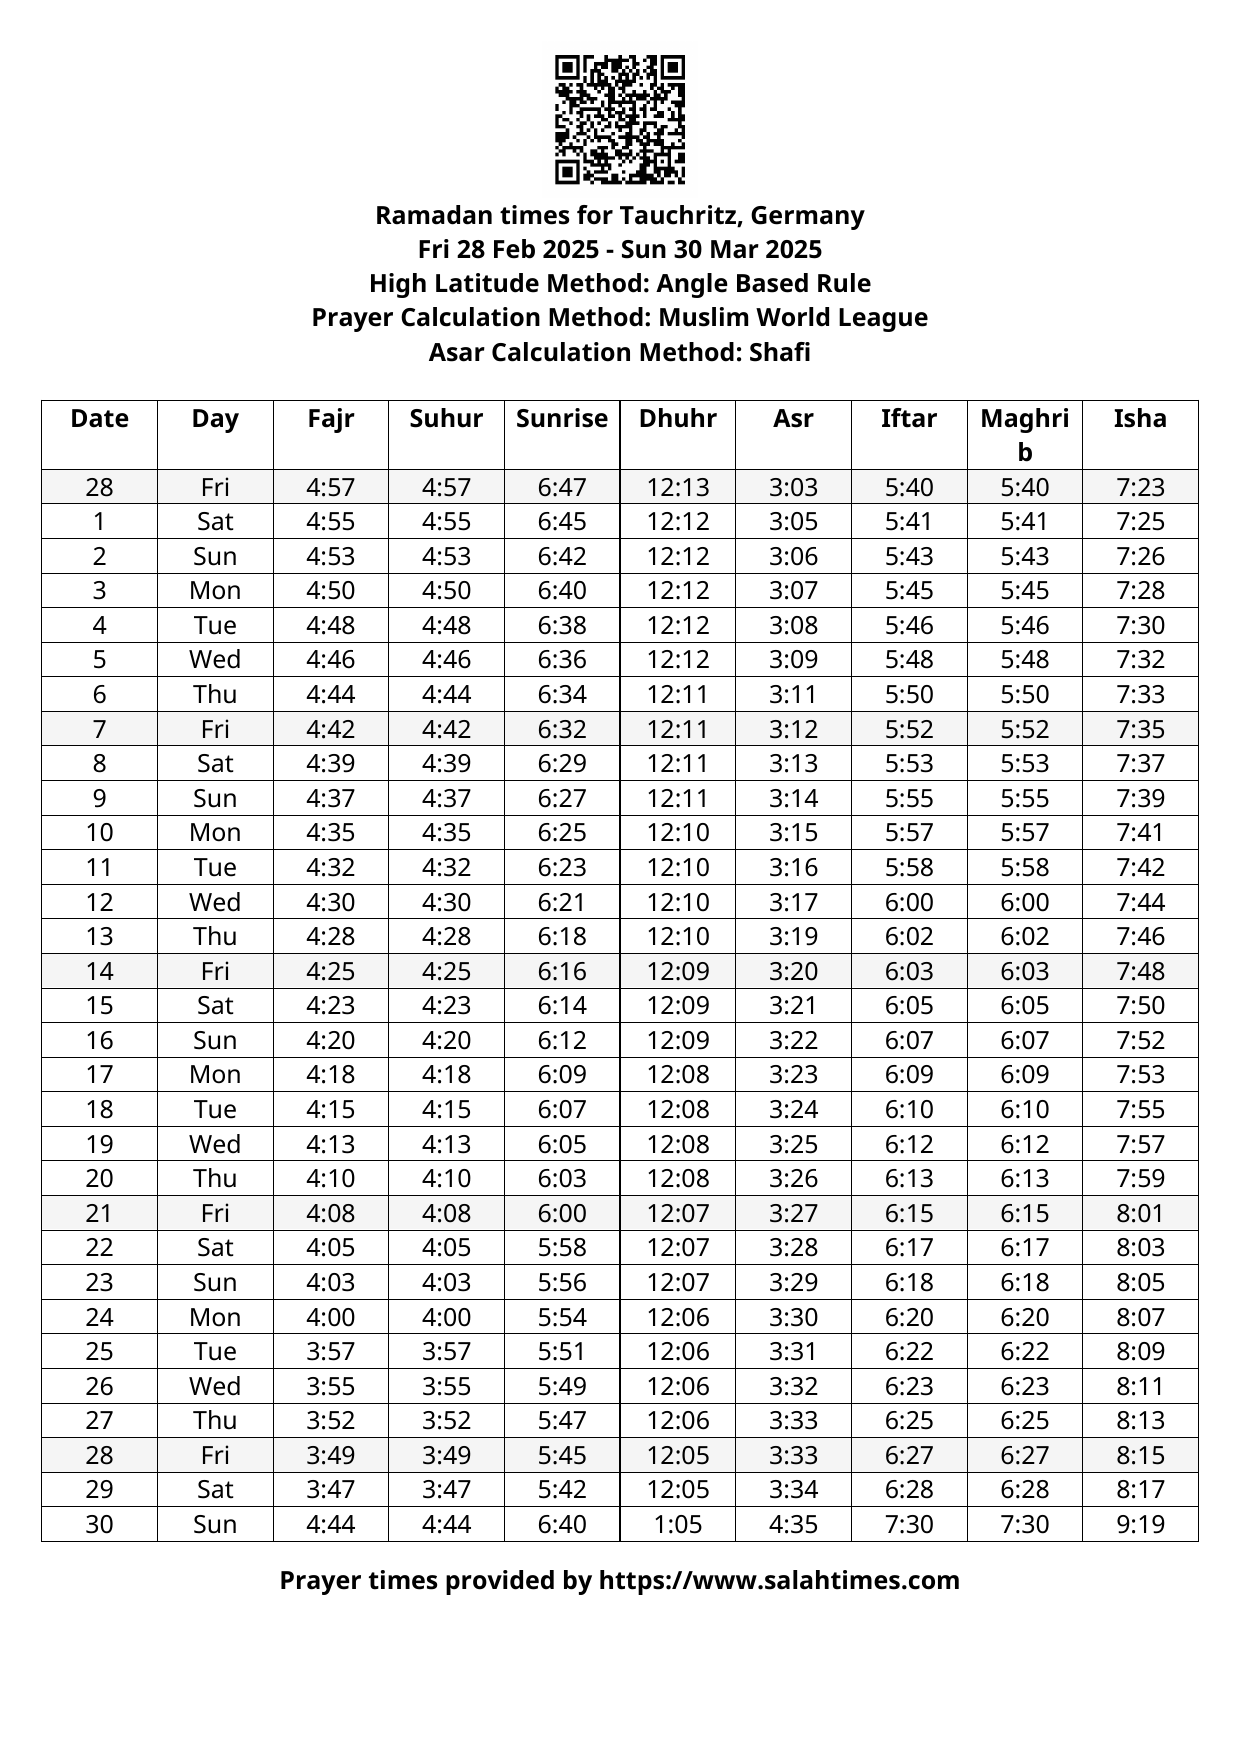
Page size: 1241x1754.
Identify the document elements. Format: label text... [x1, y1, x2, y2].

table_cell Wed [158, 1127, 273, 1160]
table_cell 6:20 [968, 1300, 1082, 1333]
table_cell 8:13 [1083, 1404, 1198, 1437]
table_cell 5:49 [505, 1369, 619, 1402]
table_cell 4:03 [274, 1265, 388, 1299]
table_cell Fri [158, 1196, 273, 1229]
table_cell 5:48 [852, 643, 967, 676]
table_cell 7:42 [1083, 850, 1198, 884]
table_cell 4:55 [274, 504, 388, 538]
table_cell 5:40 [852, 470, 967, 503]
table_cell 3:47 [389, 1473, 504, 1506]
table_cell 4:32 [274, 850, 388, 884]
table_cell 6:10 [852, 1092, 967, 1126]
table_cell Sat [158, 746, 273, 780]
table_cell 5:41 [852, 504, 967, 538]
table_cell 1:05 [621, 1507, 735, 1541]
table_cell 7:33 [1083, 677, 1198, 711]
table_cell 4:57 [274, 470, 388, 503]
table_cell 6:13 [968, 1161, 1082, 1195]
table_cell 4:35 [274, 816, 388, 849]
table_cell 19 [42, 1127, 157, 1160]
table_cell 3:28 [736, 1231, 851, 1264]
table_cell 3:57 [274, 1334, 388, 1368]
table_cell 8:11 [1083, 1369, 1198, 1402]
table_cell 5:58 [852, 850, 967, 884]
table_cell 27 [42, 1404, 157, 1437]
table_cell 6:40 [505, 1507, 619, 1541]
table_cell 5:45 [852, 574, 967, 607]
table_cell 4:48 [274, 608, 388, 642]
table_cell 12:12 [621, 504, 735, 538]
table_cell 5:47 [505, 1404, 619, 1437]
table_cell 4:20 [274, 1023, 388, 1057]
table_cell 4:46 [274, 643, 388, 676]
table_cell 7:44 [1083, 885, 1198, 918]
table_header Fajr [274, 401, 388, 469]
table_cell 3:25 [736, 1127, 851, 1160]
table_cell 6:34 [505, 677, 619, 711]
table_cell 4:50 [389, 574, 504, 607]
table_cell Tue [158, 850, 273, 884]
table_cell 3:09 [736, 643, 851, 676]
table_cell 7 [42, 712, 157, 745]
table_cell 12:12 [621, 539, 735, 572]
table_cell 16 [42, 1023, 157, 1057]
table_cell 3:55 [389, 1369, 504, 1402]
table_cell 12:12 [621, 643, 735, 676]
table_cell 4:18 [274, 1058, 388, 1091]
table_cell 12:09 [621, 989, 735, 1022]
table_cell Sat [158, 1231, 273, 1264]
table_cell 4:55 [389, 504, 504, 538]
table_cell 4:25 [274, 954, 388, 987]
table_cell 12:06 [621, 1300, 735, 1333]
table_cell 6:22 [852, 1334, 967, 1368]
table_cell 6:23 [505, 850, 619, 884]
table_cell Thu [158, 1161, 273, 1195]
table_cell 6:23 [968, 1369, 1082, 1402]
table_cell 8:01 [1083, 1196, 1198, 1229]
table_cell 4:20 [389, 1023, 504, 1057]
table_cell 4:13 [274, 1127, 388, 1160]
table_cell 5:43 [852, 539, 967, 572]
table_cell Sat [158, 989, 273, 1022]
table_cell 12:08 [621, 1161, 735, 1195]
table_cell 5:48 [968, 643, 1082, 676]
table_header Suhur [389, 401, 504, 469]
table_cell 5:40 [968, 470, 1082, 503]
table_cell 3:07 [736, 574, 851, 607]
table_cell Mon [158, 1300, 273, 1333]
table_cell 6:28 [852, 1473, 967, 1506]
table_cell 6:40 [505, 574, 619, 607]
table_cell 12:08 [621, 1058, 735, 1091]
table_cell 6:42 [505, 539, 619, 572]
table_cell 6:09 [505, 1058, 619, 1091]
table_cell 10 [42, 816, 157, 849]
table_cell 3:22 [736, 1023, 851, 1057]
table_cell 5:57 [968, 816, 1082, 849]
table_cell 6:07 [852, 1023, 967, 1057]
table_cell 14 [42, 954, 157, 987]
table_cell 6:18 [505, 919, 619, 953]
table_cell 17 [42, 1058, 157, 1091]
table_cell 3:33 [736, 1438, 851, 1472]
table_cell Mon [158, 816, 273, 849]
table_cell 7:50 [1083, 989, 1198, 1022]
table_cell 15 [42, 989, 157, 1022]
table_cell 4:25 [389, 954, 504, 987]
table_cell Mon [158, 574, 273, 607]
table_cell 12:10 [621, 885, 735, 918]
table_cell 12:06 [621, 1369, 735, 1402]
table_cell 3:31 [736, 1334, 851, 1368]
table_cell 6:13 [852, 1161, 967, 1195]
table_cell 5:58 [505, 1231, 619, 1264]
table_cell 4:44 [389, 1507, 504, 1541]
table_cell 3:23 [736, 1058, 851, 1091]
table_cell 6:05 [968, 989, 1082, 1022]
table_cell 4:00 [274, 1300, 388, 1333]
table_cell 6:03 [968, 954, 1082, 987]
table_cell 3:32 [736, 1369, 851, 1402]
table_cell 3:08 [736, 608, 851, 642]
table_cell 12:05 [621, 1473, 735, 1506]
table_cell 3:14 [736, 781, 851, 814]
table_cell 4:10 [389, 1161, 504, 1195]
table_cell 6:09 [852, 1058, 967, 1091]
table_cell 29 [42, 1473, 157, 1506]
table_cell Fri [158, 954, 273, 987]
table_cell 7:30 [968, 1507, 1082, 1541]
table_cell 12:07 [621, 1196, 735, 1229]
table_cell 5:57 [852, 816, 967, 849]
table_cell 4:00 [389, 1300, 504, 1333]
table_cell 6:27 [968, 1438, 1082, 1472]
table_cell 28 [42, 470, 157, 503]
table_cell 5:41 [968, 504, 1082, 538]
table_cell Sun [158, 539, 273, 572]
table_cell Sun [158, 1265, 273, 1299]
table_cell 8 [42, 746, 157, 780]
table_cell 3 [42, 574, 157, 607]
text Ramadan times for Tauchritz, Germany [42, 198, 1198, 232]
text Asar Calculation Method: Shafi [42, 334, 1198, 368]
table_cell 5:46 [968, 608, 1082, 642]
table_cell 6:38 [505, 608, 619, 642]
table_cell 4:35 [389, 816, 504, 849]
table_cell 4:44 [389, 677, 504, 711]
table_cell 6:22 [968, 1334, 1082, 1368]
table_cell 3:15 [736, 816, 851, 849]
table_cell 7:41 [1083, 816, 1198, 849]
table_cell 4:08 [389, 1196, 504, 1229]
table_cell 5:55 [968, 781, 1082, 814]
table_cell 6:12 [505, 1023, 619, 1057]
table_cell 6 [42, 677, 157, 711]
table_cell 4:53 [389, 539, 504, 572]
table_cell 6:03 [505, 1161, 619, 1195]
table_header Date [42, 401, 157, 469]
table_cell 8:03 [1083, 1231, 1198, 1264]
table_header Isha [1083, 401, 1198, 469]
table_cell 6:05 [852, 989, 967, 1022]
table_cell 6:28 [968, 1473, 1082, 1506]
table_cell 18 [42, 1092, 157, 1126]
table_cell 4:42 [274, 712, 388, 745]
table_cell 7:25 [1083, 504, 1198, 538]
table_cell Sat [158, 1473, 273, 1506]
table_cell 5:50 [852, 677, 967, 711]
table_cell 4:46 [389, 643, 504, 676]
table_cell 4:10 [274, 1161, 388, 1195]
table_cell 7:35 [1083, 712, 1198, 745]
table_cell 12:09 [621, 1023, 735, 1057]
table_cell 5:51 [505, 1334, 619, 1368]
text Prayer times provided by https://www.salahtimes.com [42, 1563, 1198, 1597]
table_cell 6:09 [968, 1058, 1082, 1091]
table_cell 4:37 [389, 781, 504, 814]
table_cell 4:35 [736, 1507, 851, 1541]
table_cell 7:23 [1083, 470, 1198, 503]
table_cell 5:53 [968, 746, 1082, 780]
table_cell Fri [158, 712, 273, 745]
table_cell 6:17 [852, 1231, 967, 1264]
table_cell 7:30 [1083, 608, 1198, 642]
table_cell Fri [158, 1438, 273, 1472]
table_cell 3:55 [274, 1369, 388, 1402]
table_cell 7:32 [1083, 643, 1198, 676]
table_cell 12:13 [621, 470, 735, 503]
table_cell 5:50 [968, 677, 1082, 711]
table_cell Thu [158, 677, 273, 711]
table_cell Tue [158, 1334, 273, 1368]
table_cell 7:39 [1083, 781, 1198, 814]
table_cell Sun [158, 1023, 273, 1057]
table_cell 12:11 [621, 746, 735, 780]
table_cell 6:00 [852, 885, 967, 918]
table_cell 4 [42, 608, 157, 642]
table_cell 4:39 [389, 746, 504, 780]
table_cell 5:42 [505, 1473, 619, 1506]
table_cell Wed [158, 885, 273, 918]
table_cell 6:10 [968, 1092, 1082, 1126]
table_cell 5:55 [852, 781, 967, 814]
table_cell 5:45 [505, 1438, 619, 1472]
table_cell 12:06 [621, 1334, 735, 1368]
table_cell 13 [42, 919, 157, 953]
table_cell 3:05 [736, 504, 851, 538]
table_cell 6:12 [968, 1127, 1082, 1160]
table_cell 12:10 [621, 816, 735, 849]
table_cell 8:17 [1083, 1473, 1198, 1506]
table_cell 4:30 [389, 885, 504, 918]
table_cell 6:05 [505, 1127, 619, 1160]
table_cell 7:28 [1083, 574, 1198, 607]
table_cell 3:12 [736, 712, 851, 745]
table_cell Tue [158, 1092, 273, 1126]
table_cell 3:17 [736, 885, 851, 918]
table_cell 4:23 [389, 989, 504, 1022]
table_cell 4:53 [274, 539, 388, 572]
table_cell 4:18 [389, 1058, 504, 1091]
table_cell 7:46 [1083, 919, 1198, 953]
table_cell 6:47 [505, 470, 619, 503]
table_cell 12:07 [621, 1265, 735, 1299]
table_cell 7:30 [852, 1507, 967, 1541]
table_cell 5:43 [968, 539, 1082, 572]
table_cell 2 [42, 539, 157, 572]
table_cell 5:52 [968, 712, 1082, 745]
table_cell 7:37 [1083, 746, 1198, 780]
table_cell 4:03 [389, 1265, 504, 1299]
table_cell 4:05 [274, 1231, 388, 1264]
table_header Asr [736, 401, 851, 469]
table_cell 6:32 [505, 712, 619, 745]
table_cell Wed [158, 643, 273, 676]
table_cell 11 [42, 850, 157, 884]
table_cell Wed [158, 1369, 273, 1402]
table_cell 7:59 [1083, 1161, 1198, 1195]
table_cell 6:36 [505, 643, 619, 676]
table_cell 4:50 [274, 574, 388, 607]
table_cell Tue [158, 608, 273, 642]
table_cell 1 [42, 504, 157, 538]
table_cell 5:53 [852, 746, 967, 780]
table_cell 7:26 [1083, 539, 1198, 572]
table_cell 8:09 [1083, 1334, 1198, 1368]
table_cell Sat [158, 504, 273, 538]
table_cell 12:08 [621, 1127, 735, 1160]
table_cell 3:06 [736, 539, 851, 572]
table_cell 6:00 [968, 885, 1082, 918]
table_cell 6:03 [852, 954, 967, 987]
table_cell 3:57 [389, 1334, 504, 1368]
table_cell 3:13 [736, 746, 851, 780]
table_cell 5 [42, 643, 157, 676]
table_cell 6:15 [968, 1196, 1082, 1229]
table_cell 12:05 [621, 1438, 735, 1472]
table_cell 6:00 [505, 1196, 619, 1229]
table_cell 4:39 [274, 746, 388, 780]
table_cell 6:25 [505, 816, 619, 849]
table_cell 6:15 [852, 1196, 967, 1229]
table_cell Fri [158, 470, 273, 503]
table_cell 12:06 [621, 1404, 735, 1437]
table_cell 6:23 [852, 1369, 967, 1402]
table_cell 26 [42, 1369, 157, 1402]
table_cell 4:23 [274, 989, 388, 1022]
table_cell 6:27 [505, 781, 619, 814]
table_cell 7:57 [1083, 1127, 1198, 1160]
table_cell 6:07 [968, 1023, 1082, 1057]
table_cell 6:20 [852, 1300, 967, 1333]
table_cell 6:02 [968, 919, 1082, 953]
table_cell 6:14 [505, 989, 619, 1022]
table_header Day [158, 401, 273, 469]
table_cell Thu [158, 1404, 273, 1437]
table_cell 20 [42, 1161, 157, 1195]
table_cell 3:27 [736, 1196, 851, 1229]
table_cell 12:11 [621, 677, 735, 711]
table_cell 8:07 [1083, 1300, 1198, 1333]
table_cell 3:47 [274, 1473, 388, 1506]
text High Latitude Method: Angle Based Rule [42, 266, 1198, 300]
table_cell 3:16 [736, 850, 851, 884]
table_cell 6:12 [852, 1127, 967, 1160]
table_cell 12:11 [621, 712, 735, 745]
table_cell 12 [42, 885, 157, 918]
table_cell 8:05 [1083, 1265, 1198, 1299]
table_cell 4:15 [389, 1092, 504, 1126]
table_header Maghrib [968, 401, 1082, 469]
table_cell 5:58 [968, 850, 1082, 884]
table_cell 6:25 [852, 1404, 967, 1437]
table_cell 5:45 [968, 574, 1082, 607]
table_cell 3:19 [736, 919, 851, 953]
table_cell 7:53 [1083, 1058, 1198, 1091]
table_cell 25 [42, 1334, 157, 1368]
text Prayer Calculation Method: Muslim World League [42, 300, 1198, 334]
table_cell 24 [42, 1300, 157, 1333]
table_cell 3:03 [736, 470, 851, 503]
table_cell Sun [158, 781, 273, 814]
table_cell 6:18 [852, 1265, 967, 1299]
table_cell 4:57 [389, 470, 504, 503]
table_cell 4:44 [274, 1507, 388, 1541]
table_cell 6:16 [505, 954, 619, 987]
table_cell 3:52 [389, 1404, 504, 1437]
table_cell 5:54 [505, 1300, 619, 1333]
table_cell 9 [42, 781, 157, 814]
table_cell 3:24 [736, 1092, 851, 1126]
table_cell 6:18 [968, 1265, 1082, 1299]
table_cell 3:30 [736, 1300, 851, 1333]
table_cell 4:30 [274, 885, 388, 918]
table_cell 30 [42, 1507, 157, 1541]
table_cell 3:49 [274, 1438, 388, 1472]
table_cell 12:07 [621, 1231, 735, 1264]
table_cell 28 [42, 1438, 157, 1472]
table_cell 6:25 [968, 1404, 1082, 1437]
table_cell 7:52 [1083, 1023, 1198, 1057]
table_cell 5:52 [852, 712, 967, 745]
table_cell 4:28 [274, 919, 388, 953]
table_cell 23 [42, 1265, 157, 1299]
picture [542, 41, 699, 198]
table_cell 12:10 [621, 850, 735, 884]
table_cell 3:26 [736, 1161, 851, 1195]
table_cell 12:12 [621, 608, 735, 642]
table_cell Mon [158, 1058, 273, 1091]
table_cell 6:17 [968, 1231, 1082, 1264]
table_cell 3:11 [736, 677, 851, 711]
table_cell 4:13 [389, 1127, 504, 1160]
table_cell Sun [158, 1507, 273, 1541]
table_cell 6:21 [505, 885, 619, 918]
table_cell 21 [42, 1196, 157, 1229]
table_cell 3:21 [736, 989, 851, 1022]
table_cell 6:02 [852, 919, 967, 953]
table_cell 4:08 [274, 1196, 388, 1229]
table_cell 4:05 [389, 1231, 504, 1264]
table_cell 4:32 [389, 850, 504, 884]
table_cell 6:27 [852, 1438, 967, 1472]
table_cell 3:49 [389, 1438, 504, 1472]
table_cell 3:33 [736, 1404, 851, 1437]
table_cell 7:55 [1083, 1092, 1198, 1126]
table_cell 4:37 [274, 781, 388, 814]
table_cell 6:07 [505, 1092, 619, 1126]
text Fri 28 Feb 2025 - Sun 30 Mar 2025 [42, 232, 1198, 266]
table_cell 4:42 [389, 712, 504, 745]
table_cell 22 [42, 1231, 157, 1264]
table_header Sunrise [505, 401, 619, 469]
table_cell 5:46 [852, 608, 967, 642]
table_header Iftar [852, 401, 967, 469]
table_cell 12:12 [621, 574, 735, 607]
table_cell 4:15 [274, 1092, 388, 1126]
table_cell 7:48 [1083, 954, 1198, 987]
table_cell 12:09 [621, 954, 735, 987]
table_cell 12:10 [621, 919, 735, 953]
table_cell 3:29 [736, 1265, 851, 1299]
table_cell 9:19 [1083, 1507, 1198, 1541]
table_cell 3:20 [736, 954, 851, 987]
table_cell Thu [158, 919, 273, 953]
table_cell 4:44 [274, 677, 388, 711]
table_header Dhuhr [621, 401, 735, 469]
table_cell 6:29 [505, 746, 619, 780]
table_cell 12:11 [621, 781, 735, 814]
table_cell 4:48 [389, 608, 504, 642]
table_cell 4:28 [389, 919, 504, 953]
table_cell 5:56 [505, 1265, 619, 1299]
table_cell 3:34 [736, 1473, 851, 1506]
table_cell 8:15 [1083, 1438, 1198, 1472]
table_cell 12:08 [621, 1092, 735, 1126]
table_cell 3:52 [274, 1404, 388, 1437]
table_cell 6:45 [505, 504, 619, 538]
